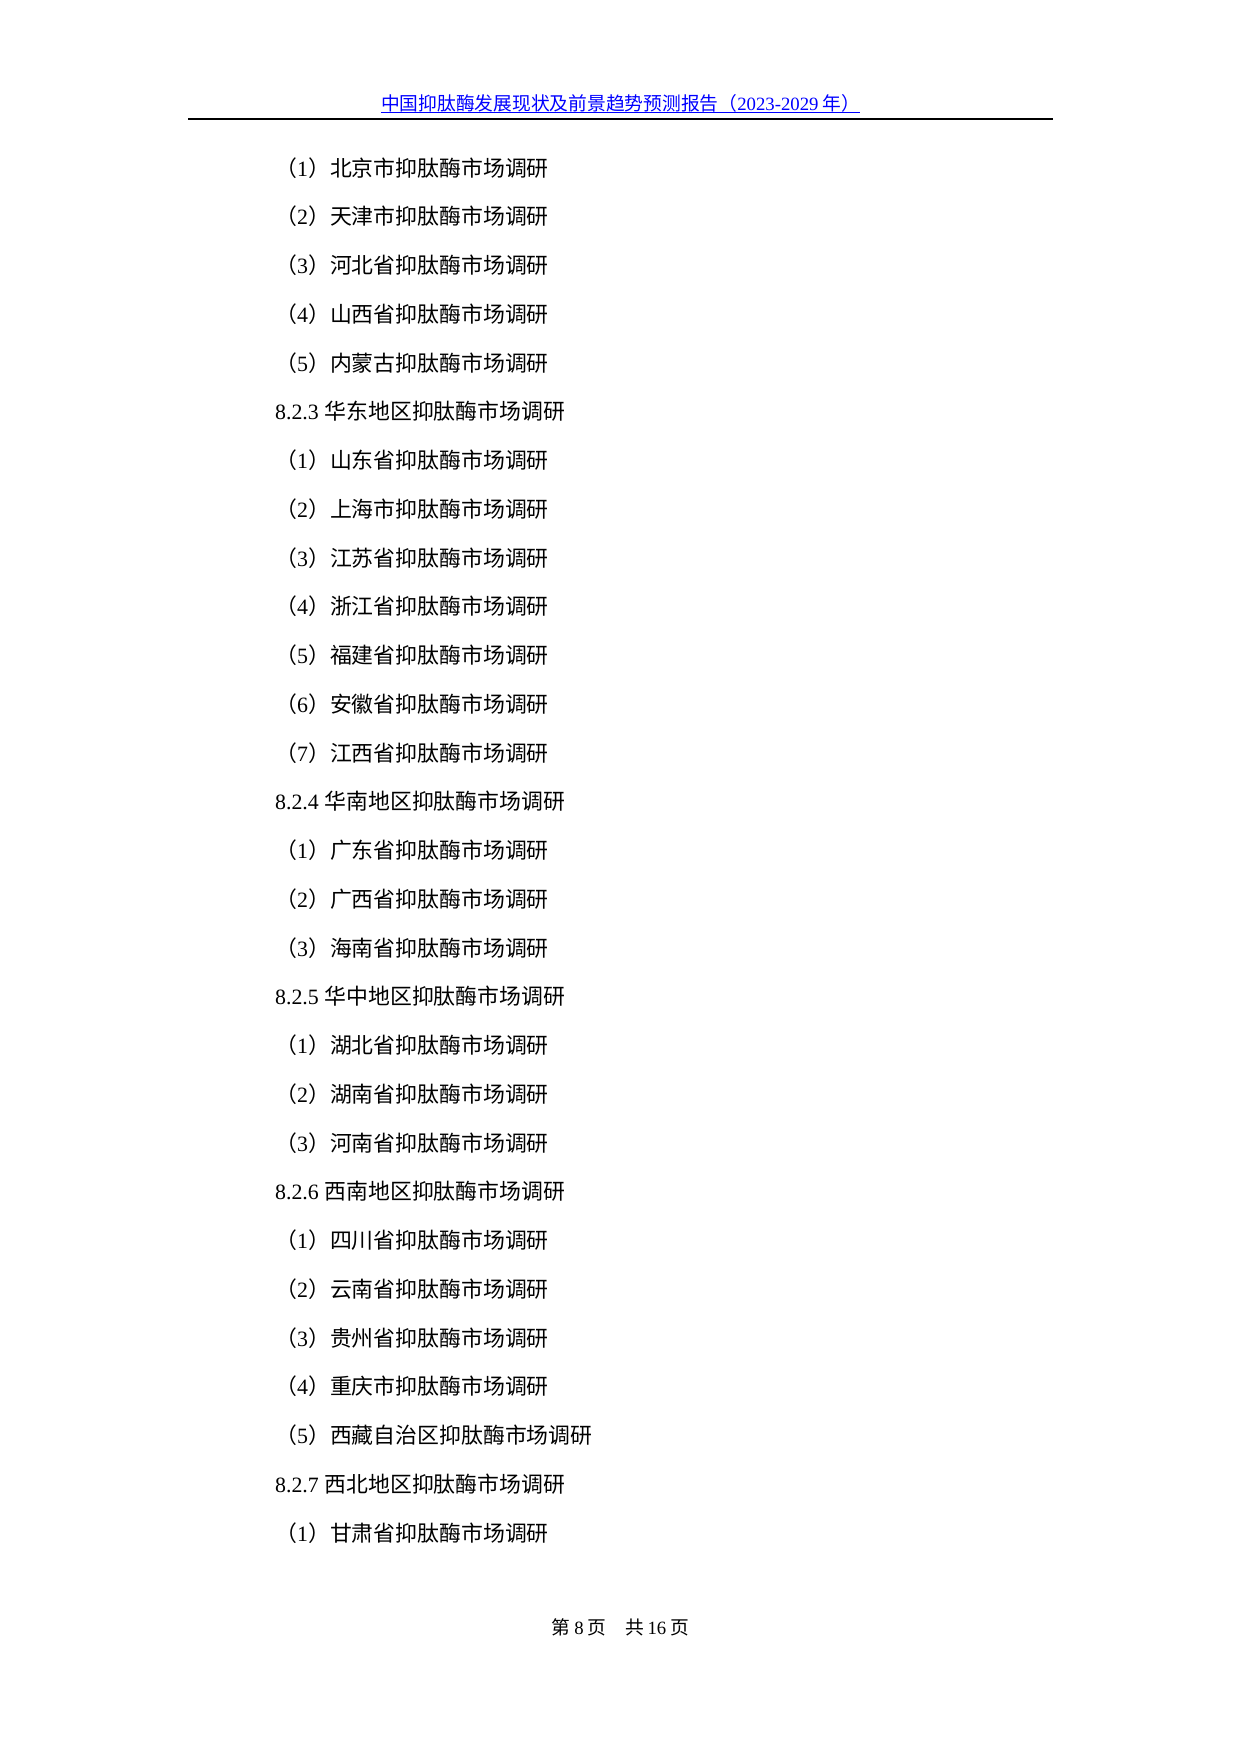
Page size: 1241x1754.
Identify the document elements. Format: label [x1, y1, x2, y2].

text [187, 150, 1053, 1548]
